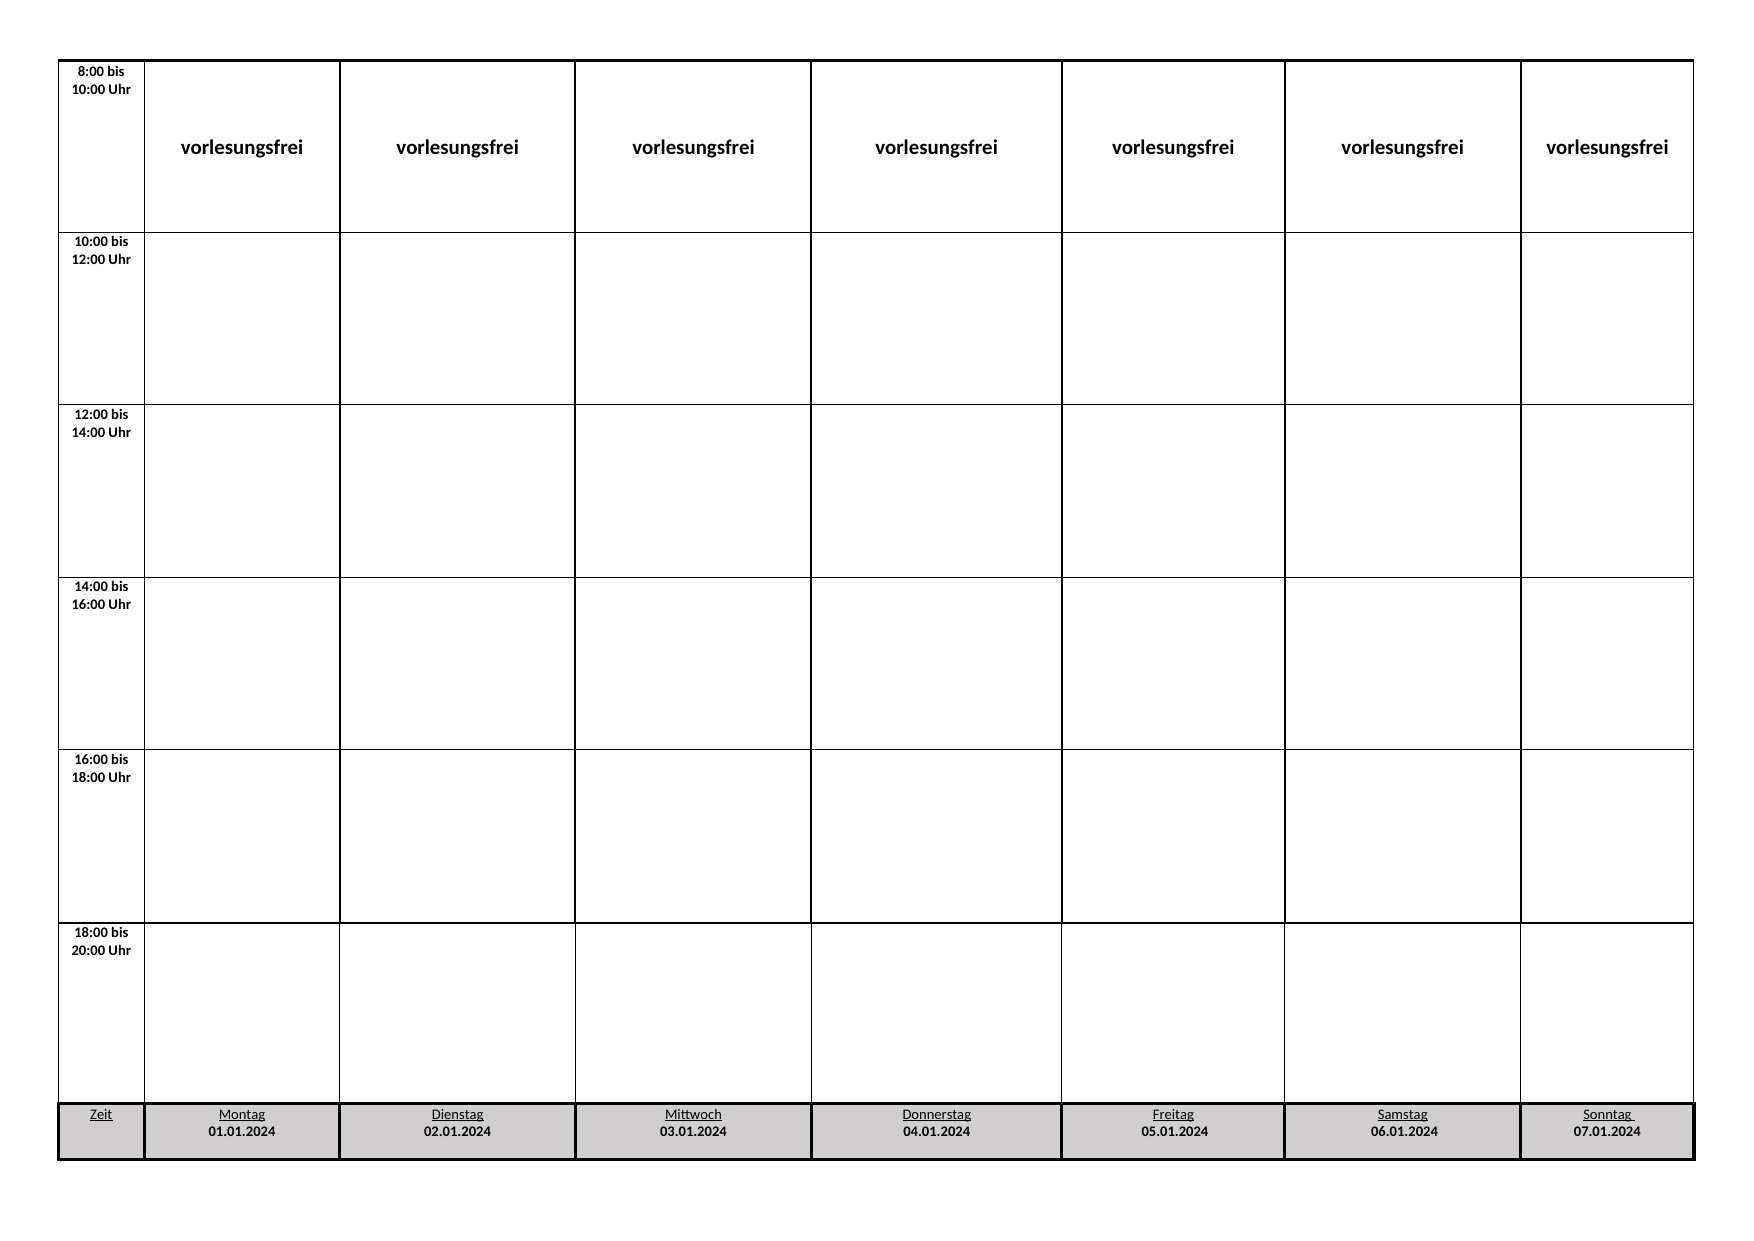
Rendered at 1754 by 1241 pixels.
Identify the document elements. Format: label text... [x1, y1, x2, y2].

table_cell 18:00 bis 20:00 Uhr [59, 924, 144, 1102]
table_cell [1522, 405, 1693, 577]
table_cell vorlesungsfrei [576, 62, 810, 232]
table_cell Montag 01.01.2024 [146, 1105, 338, 1158]
table_cell [341, 233, 574, 404]
table_cell 10:00 bis 12:00 Uhr [59, 233, 144, 404]
table_cell Mittwoch 03.01.2024 [577, 1105, 810, 1158]
table_cell [1286, 578, 1520, 749]
table_cell [1063, 405, 1284, 577]
table_cell [341, 405, 574, 577]
table_cell Dienstag 02.01.2024 [341, 1105, 574, 1158]
table_cell [576, 233, 810, 404]
table_cell [576, 924, 811, 1102]
table_cell Samstag 06.01.2024 [1286, 1105, 1519, 1158]
table_cell Freitag 05.01.2024 [1063, 1105, 1283, 1158]
table_cell [340, 924, 575, 1102]
table_cell [812, 233, 1061, 404]
table_cell [341, 750, 574, 922]
table_cell [1062, 924, 1284, 1102]
table_cell [812, 578, 1061, 749]
table_cell vorlesungsfrei [1286, 62, 1520, 232]
table_cell [341, 578, 574, 749]
table_cell vorlesungsfrei [145, 62, 339, 232]
table_cell [812, 405, 1061, 577]
table_cell [812, 924, 1061, 1102]
table_cell [1522, 233, 1693, 404]
table_cell vorlesungsfrei [812, 62, 1061, 232]
table_cell [1063, 233, 1284, 404]
table_cell vorlesungsfrei [341, 62, 574, 232]
table_cell [1286, 750, 1520, 922]
table_cell Sonntag 07.01.2024 [1522, 1105, 1692, 1158]
table_cell [1522, 750, 1693, 922]
table_cell 8:00 bis 10:00 Uhr [59, 62, 144, 232]
table_cell [145, 750, 339, 922]
table_cell [1286, 233, 1520, 404]
table_cell [576, 578, 810, 749]
table_cell [145, 924, 339, 1102]
table_cell [145, 578, 339, 749]
table_cell [1521, 924, 1693, 1102]
table_cell [576, 750, 810, 922]
table_cell [812, 750, 1061, 922]
table_cell [1522, 578, 1693, 749]
table_cell [1285, 924, 1520, 1102]
table_cell [145, 405, 339, 577]
table_cell [1063, 750, 1284, 922]
table_cell [1063, 578, 1284, 749]
table_cell 14:00 bis 16:00 Uhr [59, 578, 144, 749]
table_cell 12:00 bis 14:00 Uhr [59, 405, 144, 577]
table_cell Zeit [60, 1105, 143, 1158]
table_cell [1286, 405, 1520, 577]
table_cell vorlesungsfrei [1522, 62, 1693, 232]
table_cell [576, 405, 810, 577]
table_cell [145, 233, 339, 404]
table_cell Donnerstag 04.01.2024 [813, 1105, 1060, 1158]
table_cell 16:00 bis 18:00 Uhr [59, 750, 144, 922]
table_cell vorlesungsfrei [1063, 62, 1284, 232]
